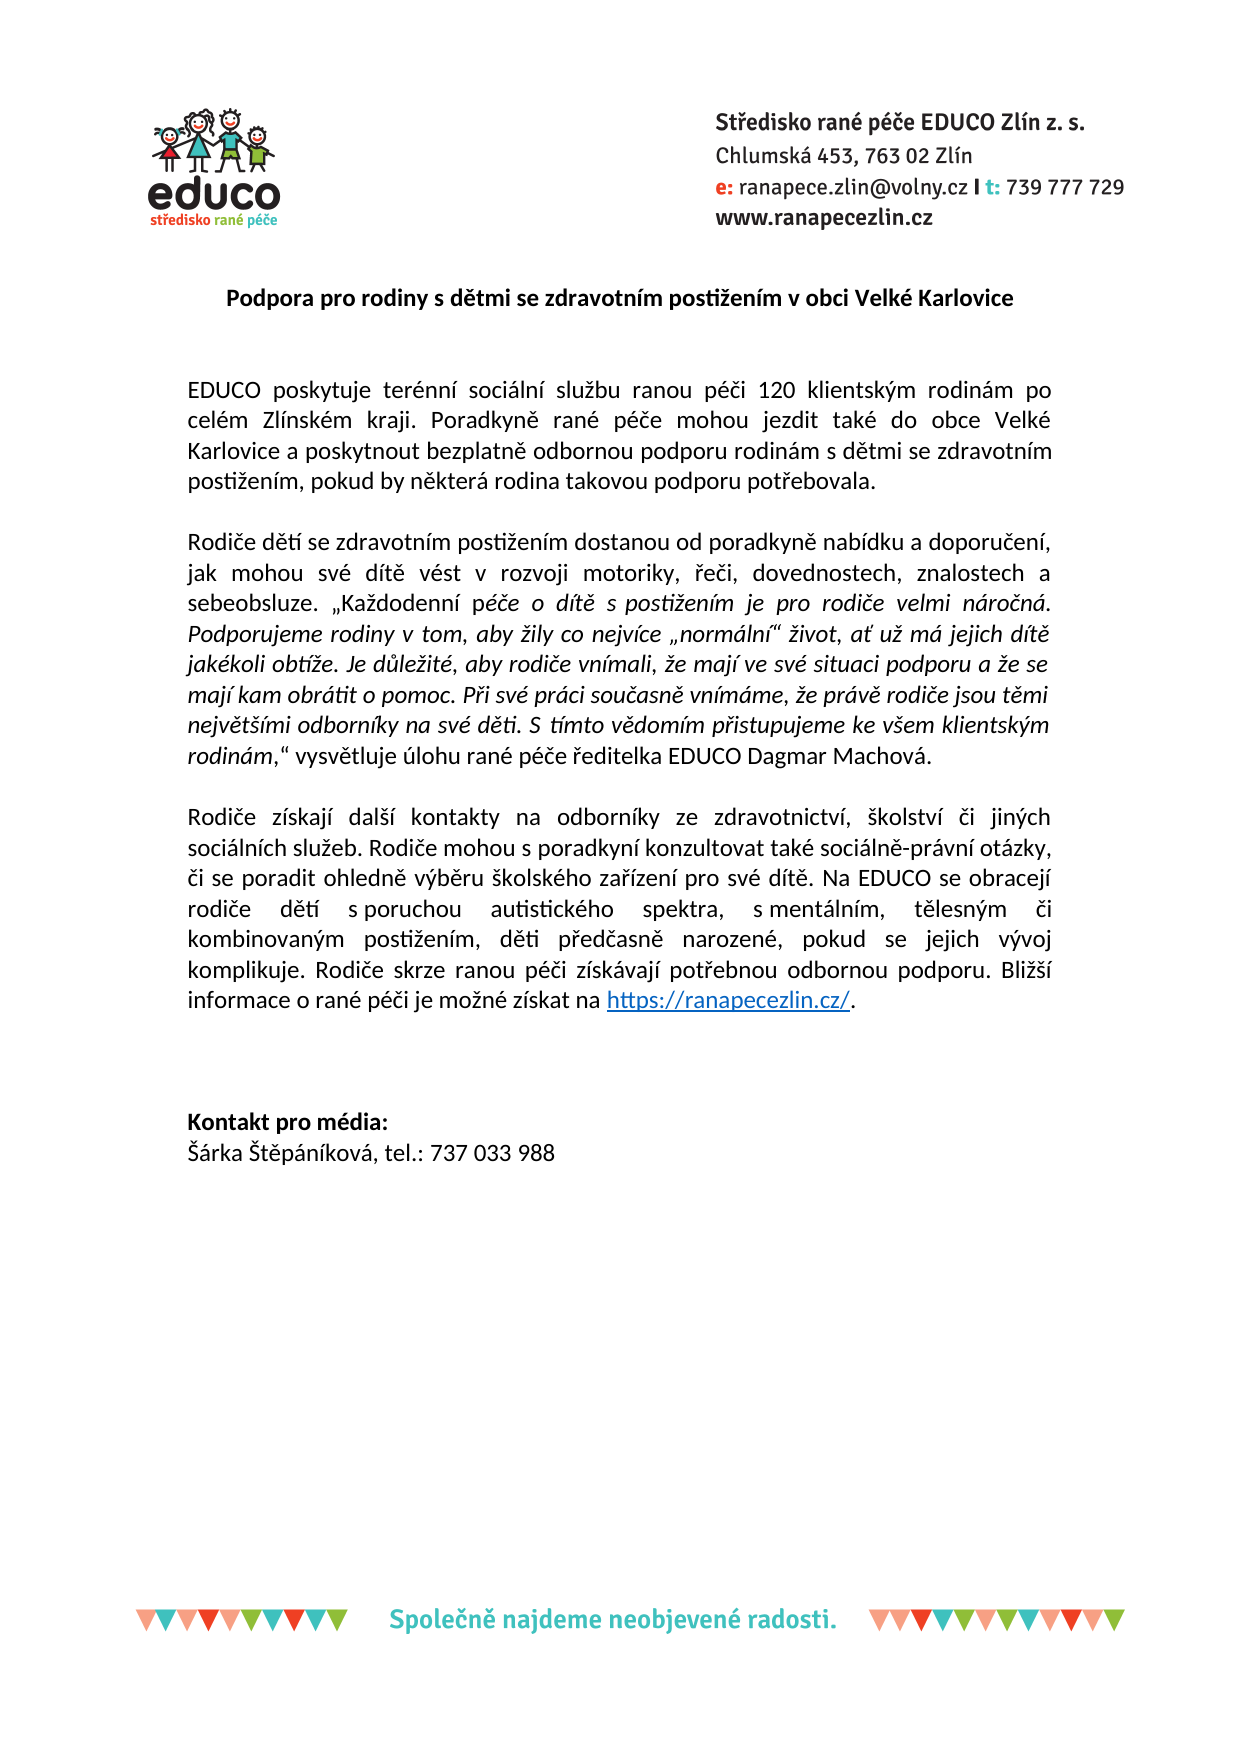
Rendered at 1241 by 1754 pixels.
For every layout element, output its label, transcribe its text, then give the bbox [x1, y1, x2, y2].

text Šárka Štěpáníková, tel.: 737 033 988 [187, 1137, 1053, 1167]
text Kontakt pro média: [187, 1106, 1053, 1137]
picture [0, 0, 1241, 260]
text EDUCO poskytuje terénní sociální službu ranou péči 120 klientským rodinám po celém Zlínském kraji. Poradkyně rané péče mohou jezdit také do obce Velké Karlovice a poskytnout bezplatně odbornou podporu rodinám s dětmi se zdravotním postižením, pokud by některá rodina takovou podporu potřebovala. [187, 374, 1053, 496]
picture [0, 1576, 1241, 1700]
text Podpora pro rodiny s dětmi se zdravotním postižením v obci Velké Karlovice [187, 282, 1053, 313]
text Rodiče dětí se zdravotním postižením dostanou od poradkyně nabídku a doporučení, jak mohou své dítě vést v rozvoji motoriky, řeči, dovednostech, znalostech a sebeobsluze. „Každodenní péče o dítě s postižením je pro rodiče velmi náročná. Podporujeme rodiny v tom, aby žily co nejvíce „normální“ život, ať už má jejich dítě jakékoli obtíže. Je důležité, aby rodiče vnímali, že mají ve své situaci podporu a že se mají kam obrátit o pomoc. Při své práci současně vnímáme, že právě rodiče jsou těmi největšími odborníky na své děti. S tímto vědomím přistupujeme ke všem klientským rodinám,“ vysvětluje úlohu rané péče ředitelka EDUCO Dagmar Machová. [187, 526, 1053, 771]
text Rodiče získají další kontakty na odborníky ze zdravotnictví, školství či jiných sociálních služeb. Rodiče mohou s poradkyní konzultovat také sociálně-právní otázky, či se poradit ohledně výběru školského zařízení pro své dítě. Na EDUCO se obracejí rodiče dětí s poruchou autistického spektra, s mentálním, tělesným či kombinovaným postižením, děti předčasně narozené, pokud se jejich vývoj komplikuje. Rodiče skrze ranou péči získávají potřebnou odbornou podporu. Bližší informace o rané péči je možné získat na https://ranapecezlin.cz/. [187, 801, 1053, 1015]
